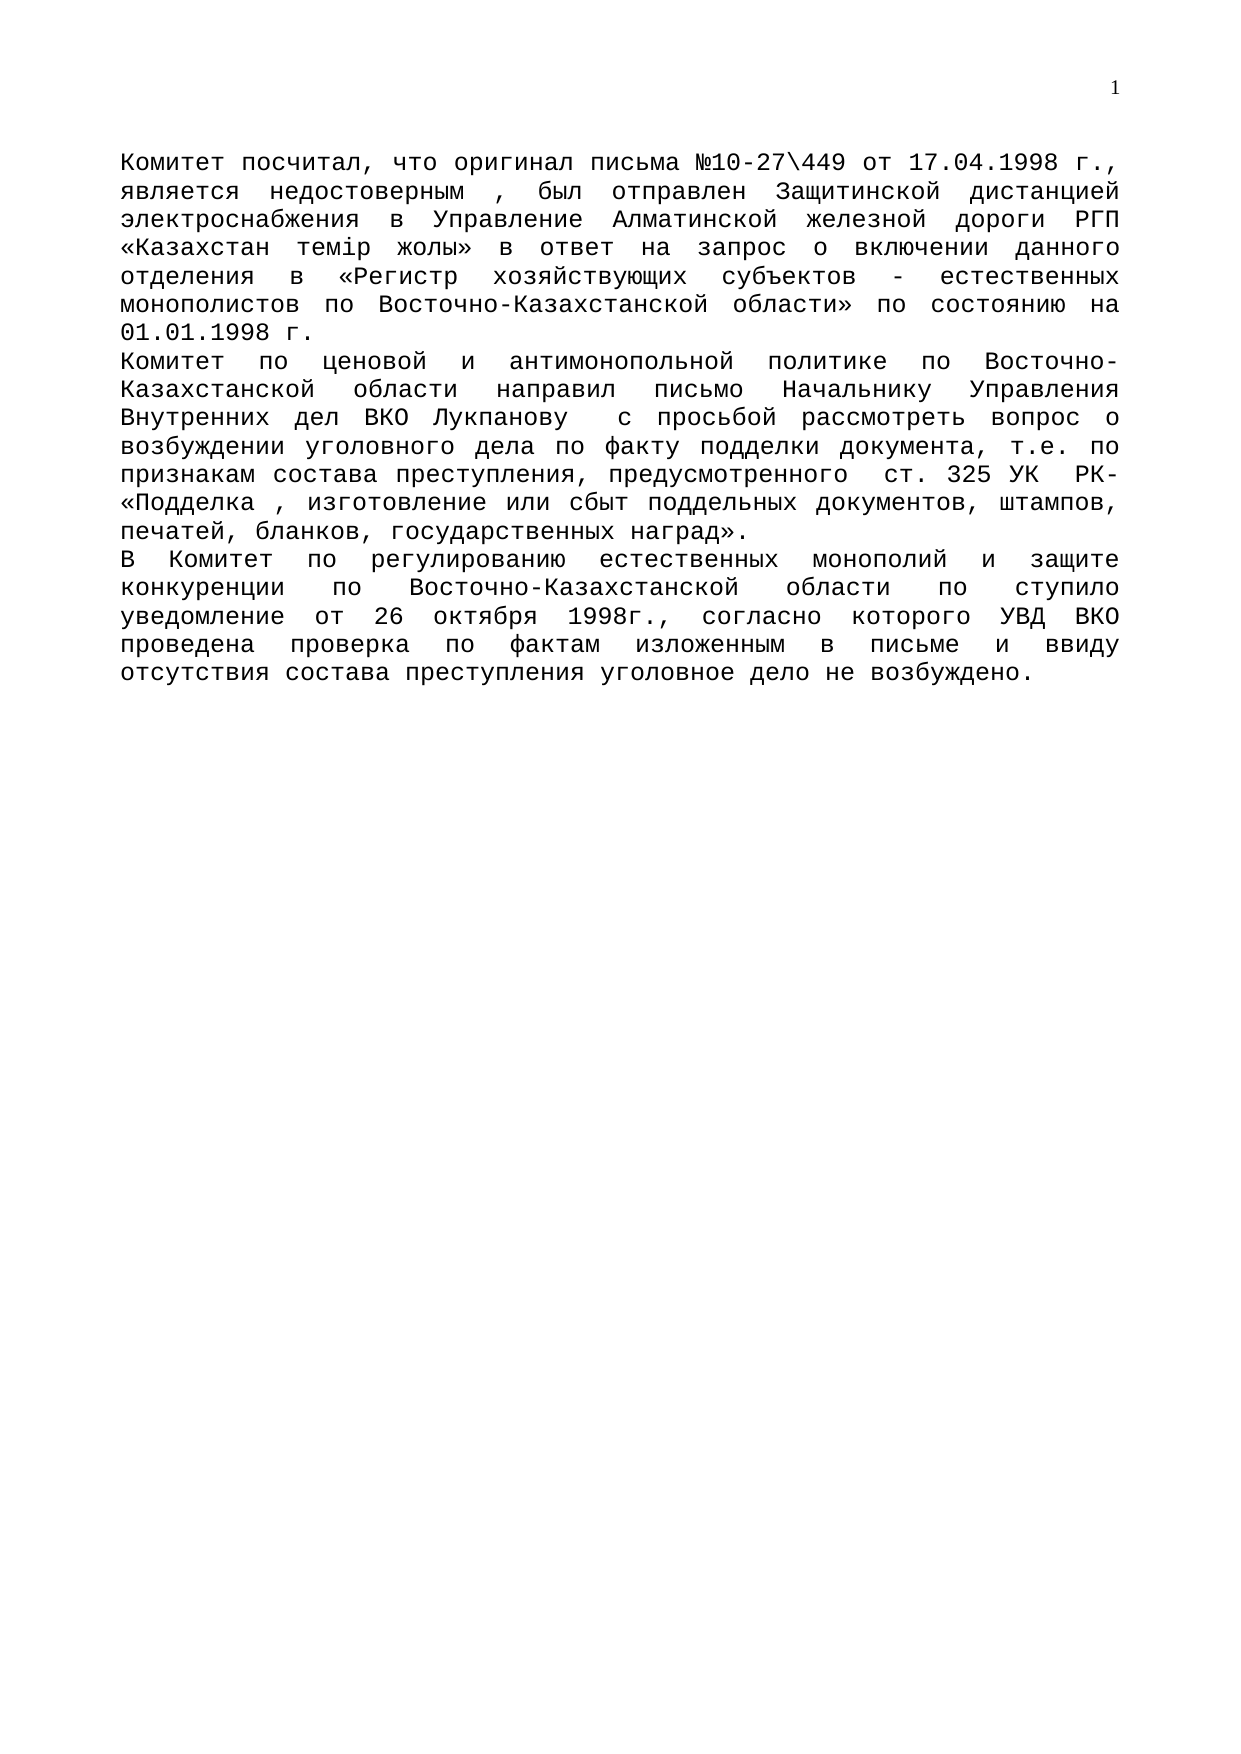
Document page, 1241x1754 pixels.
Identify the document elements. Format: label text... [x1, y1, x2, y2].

text Комитет посчитал, что оригинал письма №10-27\449 от 17.04.1998 г., является недостоверным , был отправлен Защитинской дистанцией электроснабжения в Управление Алматинской железной дороги РГП «Казахстан темiр жолы» в ответ на запрос о включении данного отделения в «Регистр хозяйствующих субъектов - естественных монополистов по Восточно-Казахстанской области» по состоянию на 01.01.1998 г. [120, 150, 1120, 348]
text Комитет по ценовой и антимонопольной политике по Восточно-Казахстанской области направил письмо Начальнику Управления Внутренних дел ВКО Лукпанову с просьбой рассмотреть вопрос о возбуждении уголовного дела по факту подделки документа, т.е. по признакам состава преступления, предусмотренного ст. 325 УК РК- «Подделка , изготовление или сбыт поддельных документов, штампов, печатей, бланков, государственных наград». [120, 348, 1120, 547]
text В Комитет по регулированию естественных монополий и защите конкуренции по Восточно-Казахстанской области по ступило уведомление от 26 октября 1998г., согласно которого УВД ВКО проведена проверка по фактам изложенным в письме и ввиду отсутствия состава преступления уголовное дело не возбуждено. [120, 547, 1120, 688]
